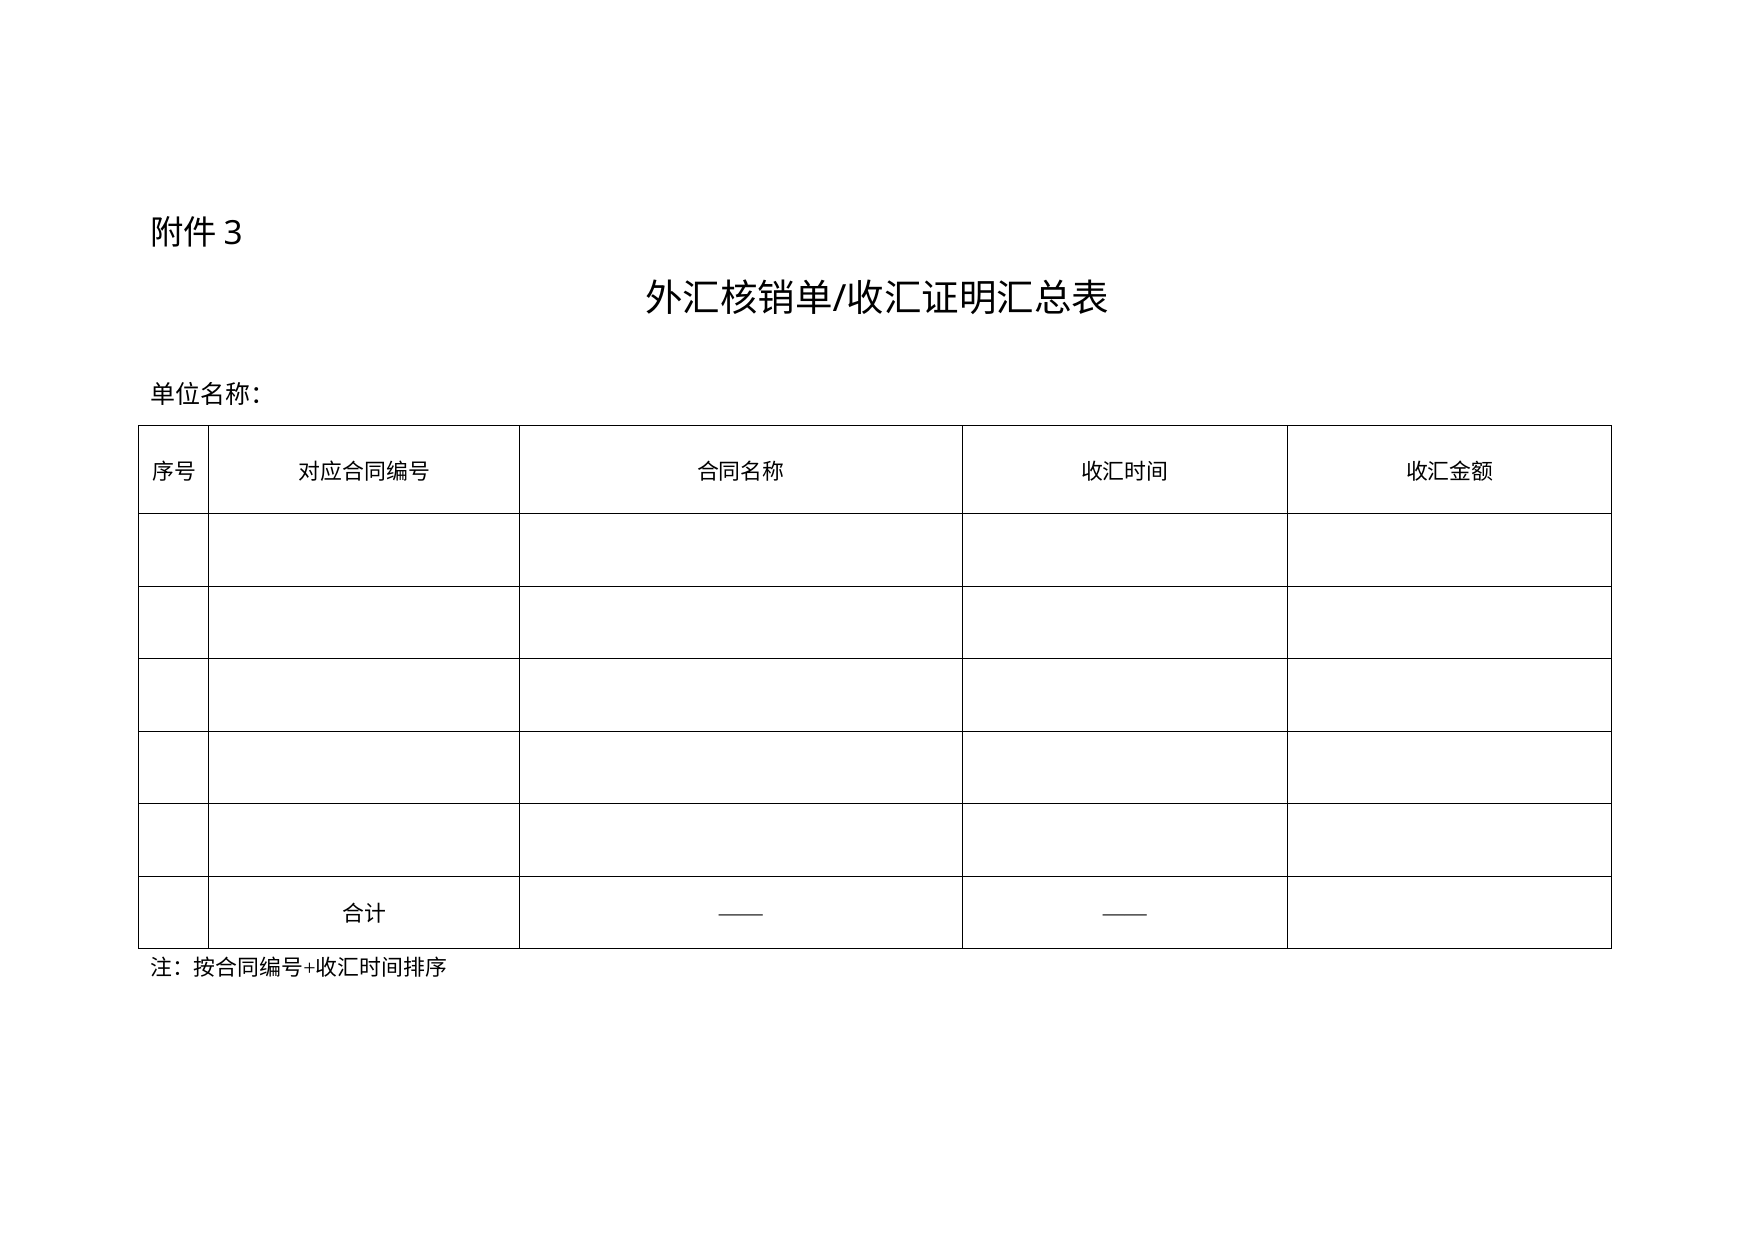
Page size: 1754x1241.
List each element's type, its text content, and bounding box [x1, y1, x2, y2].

table_cell [209, 659, 519, 731]
table_cell —— [963, 877, 1287, 948]
table_cell [1288, 732, 1611, 803]
table_cell [209, 804, 519, 876]
table_header 收汇金额 [1288, 426, 1611, 513]
table_cell [209, 587, 519, 658]
table_cell [1288, 514, 1611, 586]
table_cell [139, 877, 208, 948]
table_cell [139, 514, 208, 586]
table_cell [209, 514, 519, 586]
table_cell [520, 732, 962, 803]
table_cell —— [520, 877, 962, 948]
table_cell [963, 732, 1287, 803]
table_cell [520, 804, 962, 876]
table_cell [139, 804, 208, 876]
table_cell [1288, 659, 1611, 731]
table_header 对应合同编号 [209, 426, 519, 513]
table_cell 合计 [209, 877, 519, 948]
text 附件3 [150, 198, 1604, 263]
table_cell [963, 514, 1287, 586]
table_cell [520, 514, 962, 586]
table_cell [1288, 587, 1611, 658]
text 注：按合同编号+收汇时间排序 [150, 949, 1604, 982]
text 外汇核销单/收汇证明汇总表 [150, 263, 1604, 328]
table_cell [139, 732, 208, 803]
table_cell [139, 659, 208, 731]
text 单位名称： [150, 360, 1604, 425]
table_cell [1288, 804, 1611, 876]
table_cell [139, 587, 208, 658]
table_header 合同名称 [520, 426, 962, 513]
table_cell [963, 587, 1287, 658]
table_cell [520, 587, 962, 658]
table_header 收汇时间 [963, 426, 1287, 513]
table_cell [963, 659, 1287, 731]
table_cell [963, 804, 1287, 876]
table_header 序号 [139, 426, 208, 513]
table_cell [209, 732, 519, 803]
table_cell [1288, 877, 1611, 948]
table_cell [520, 659, 962, 731]
